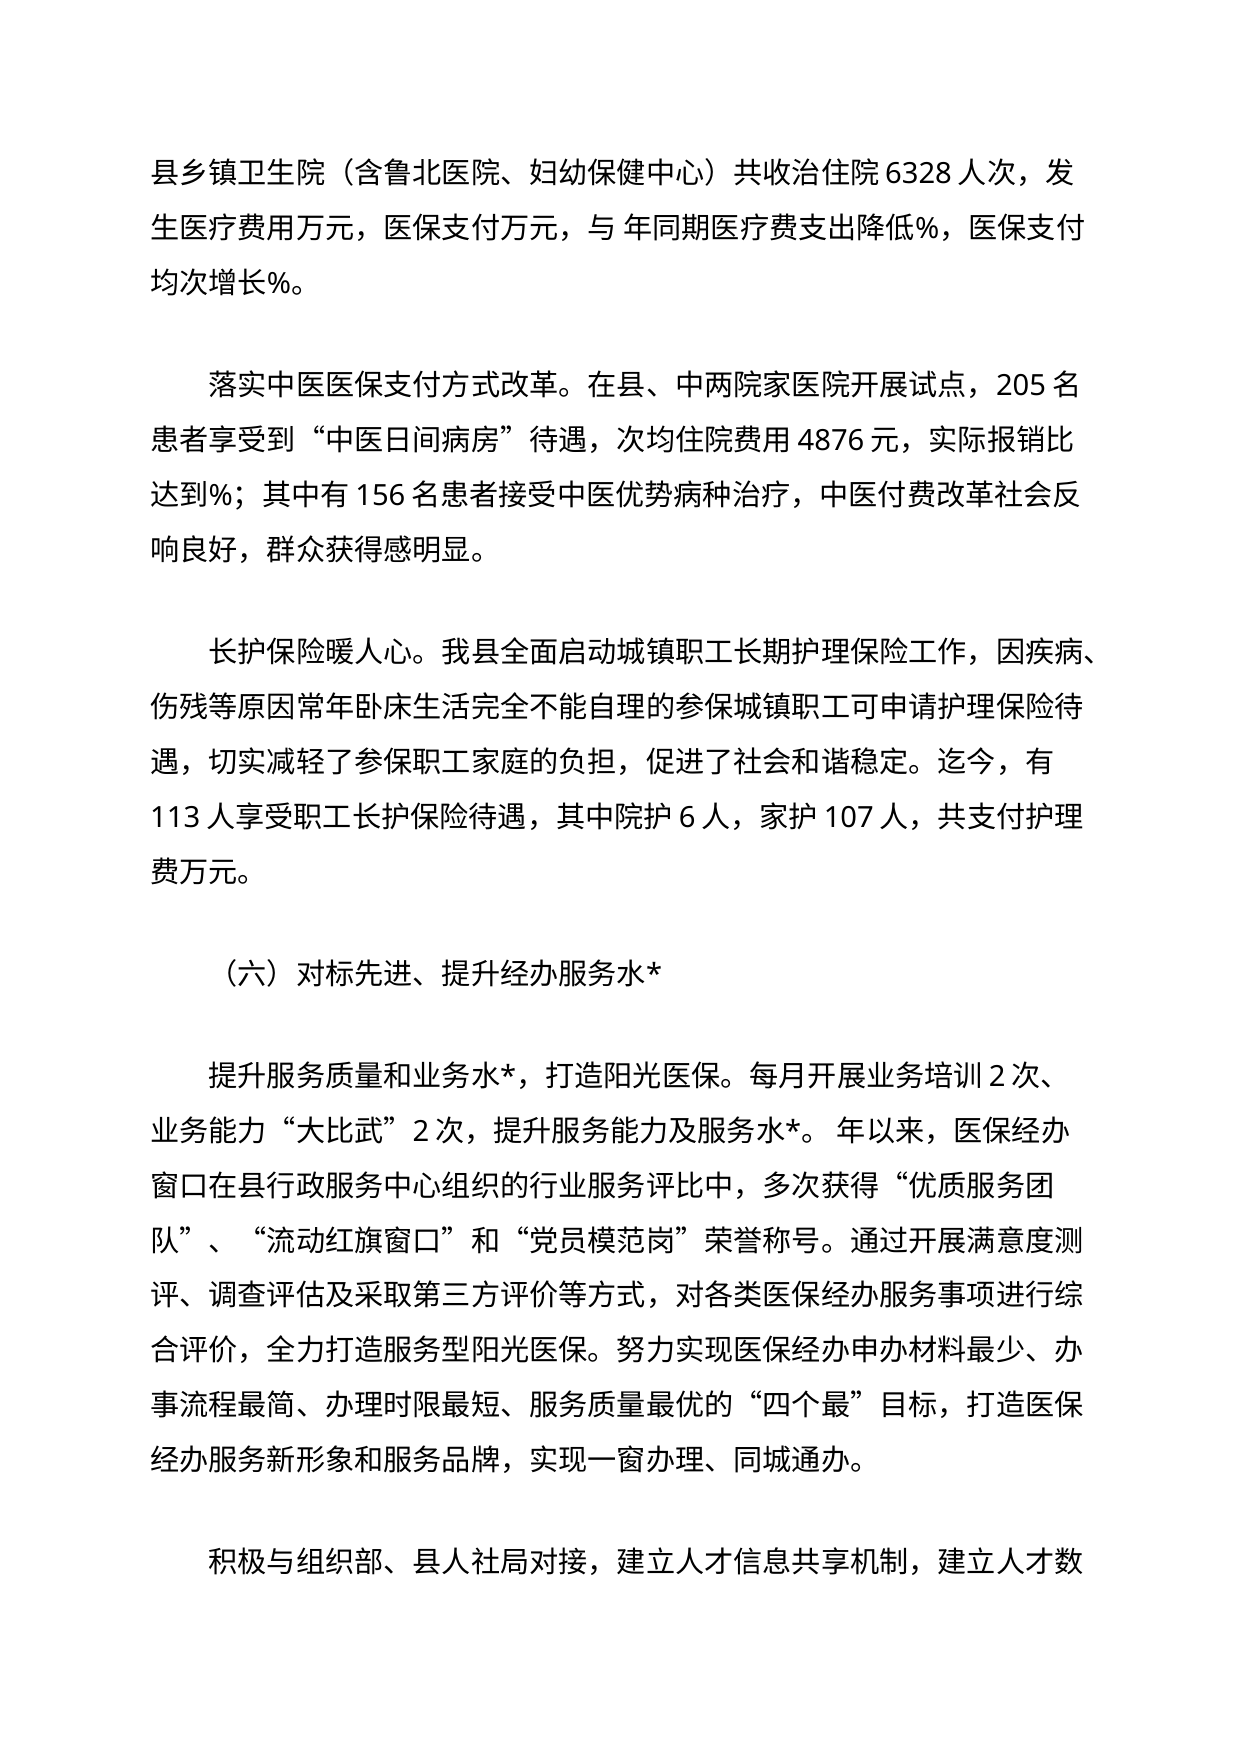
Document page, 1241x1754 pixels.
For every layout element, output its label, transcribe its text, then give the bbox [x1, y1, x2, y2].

text 落实中医医保支付方式改革。在县、中两院家医院开展试点，205名患者享受到“中医日间病房”待遇，次均住院费用4876元，实际报销比达到%；其中有156名患者接受中医优势病种治疗，中医付费改革社会反响良好，群众获得感明显。 [150, 362, 1090, 569]
text 提升服务质量和业务水*，打造阳光医保。每月开展业务培训2次、业务能力“大比武”2次，提升服务能力及服务水*。 年以来，医保经办窗口在县行政服务中心组织的行业服务评比中，多次获得“优质服务团队”、“流动红旗窗口”和“党员模范岗”荣誉称号。通过开展满意度测评、调查评估及采取第三方评价等方式，对各类医保经办服务事项进行综合评价，全力打造服务型阳光医保。努力实现医保经办申办材料最少、办事流程最简、办理时限最短、服务质量最优的“四个最”目标，打造医保经办服务新形象和服务品牌，实现一窗办理、同城通办。 [150, 1052, 1090, 1479]
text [150, 150, 1090, 302]
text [150, 1538, 1090, 1581]
text （六）对标先进、提升经办服务水* [150, 950, 1090, 993]
text 长护保险暖人心。我县全面启动城镇职工长期护理保险工作，因疾病、伤残等原因常年卧床生活完全不能自理的参保城镇职工可申请护理保险待遇，切实减轻了参保职工家庭的负担，促进了社会和谐稳定。迄今，有113人享受职工长护保险待遇，其中院护6人，家护107人，共支付护理费万元。 [150, 629, 1090, 891]
